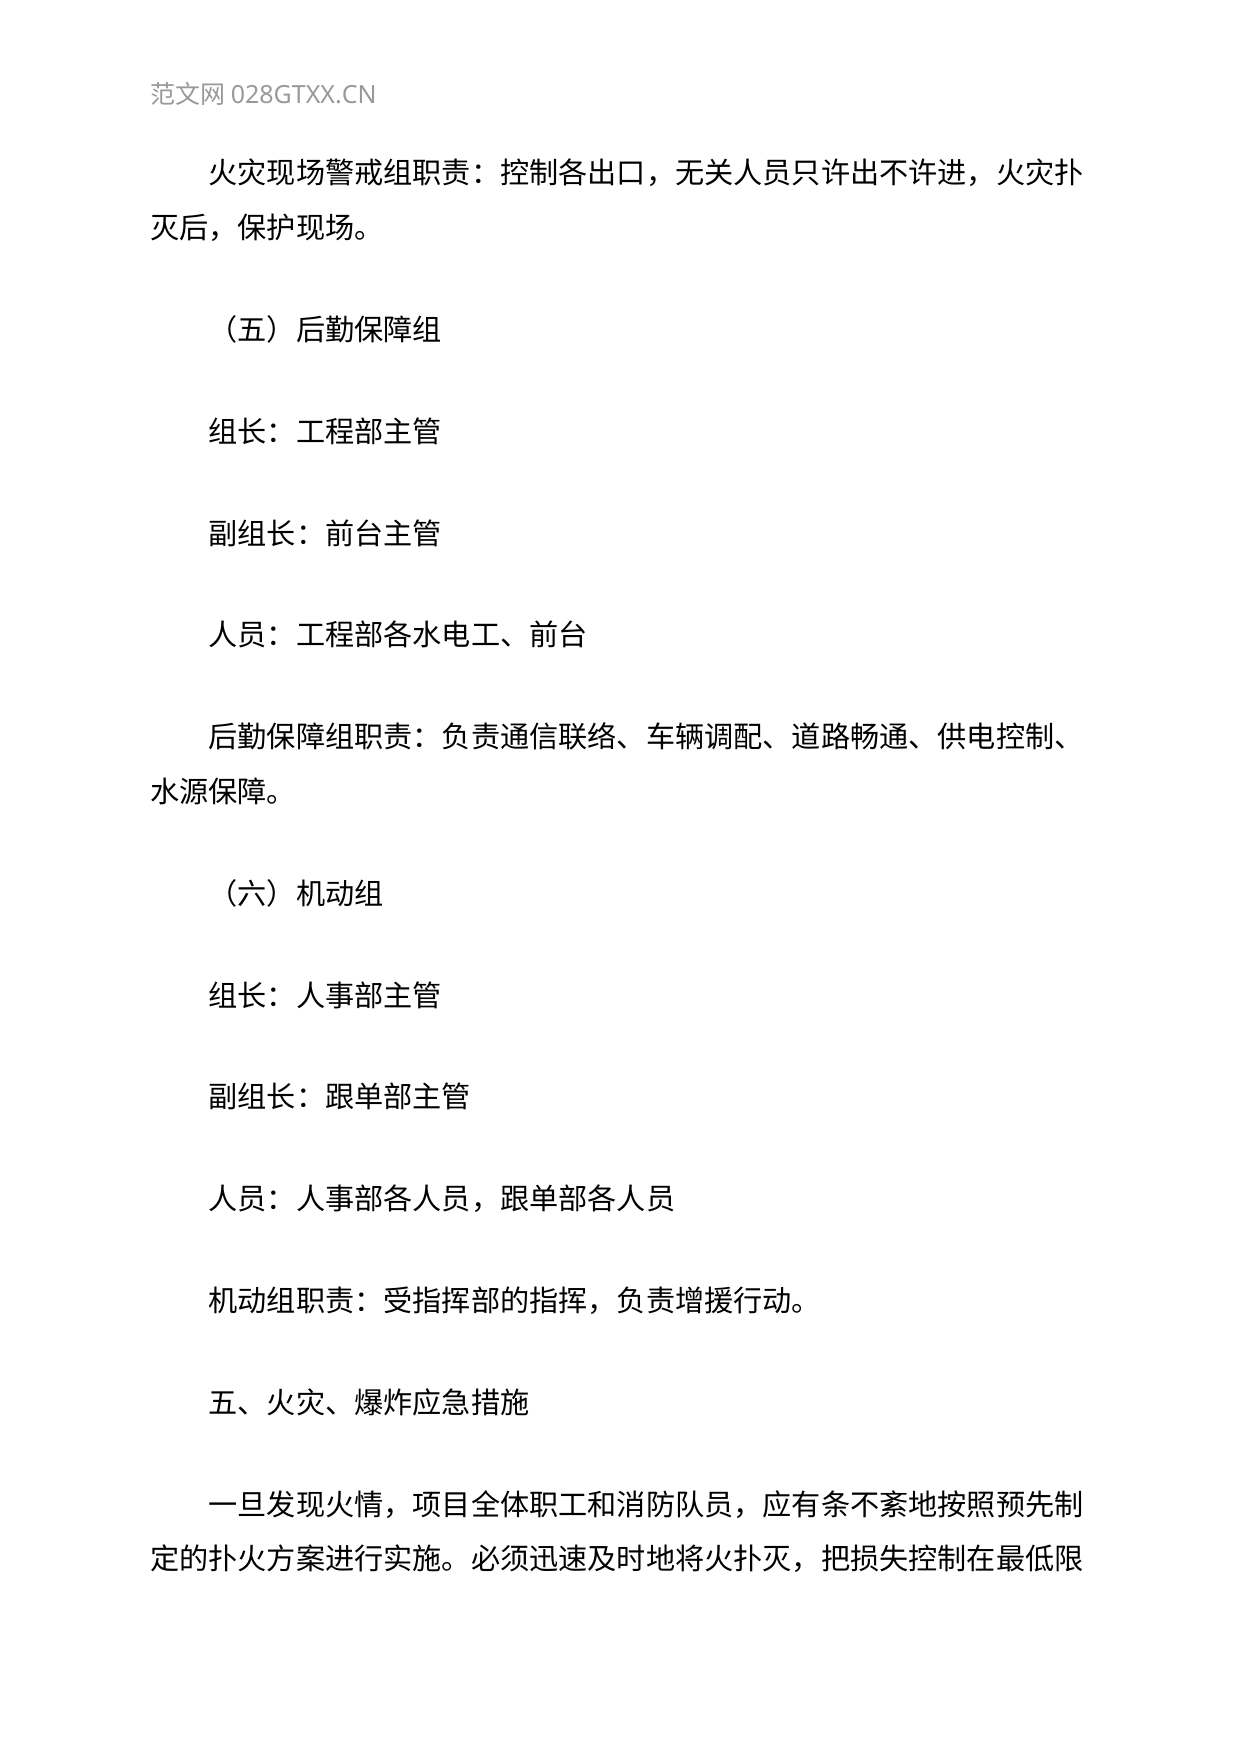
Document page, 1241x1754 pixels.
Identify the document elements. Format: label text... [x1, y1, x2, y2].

text 火灾现场警戒组职责：控制各出口，无关人员只许出不许进，火灾扑灭后，保护现场。 [150, 150, 1090, 247]
text 组长：工程部主管 [150, 408, 1090, 451]
text （五）后勤保障组 [150, 307, 1090, 349]
text 副组长：跟单部主管 [150, 1074, 1090, 1116]
text 组长：人事部主管 [150, 972, 1090, 1014]
text （六）机动组 [150, 870, 1090, 913]
text 人员：工程部各水电工、前台 [150, 612, 1090, 654]
text 机动组职责：受指挥部的指挥，负责增援行动。 [150, 1277, 1090, 1320]
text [150, 1481, 1090, 1578]
text 人员：人事部各人员，跟单部各人员 [150, 1176, 1090, 1218]
text 副组长：前台主管 [150, 510, 1090, 552]
text 五、火灾、爆炸应急措施 [150, 1379, 1090, 1422]
text 后勤保障组职责：负责通信联络、车辆调配、道路畅通、供电控制、水源保障。 [150, 714, 1090, 811]
